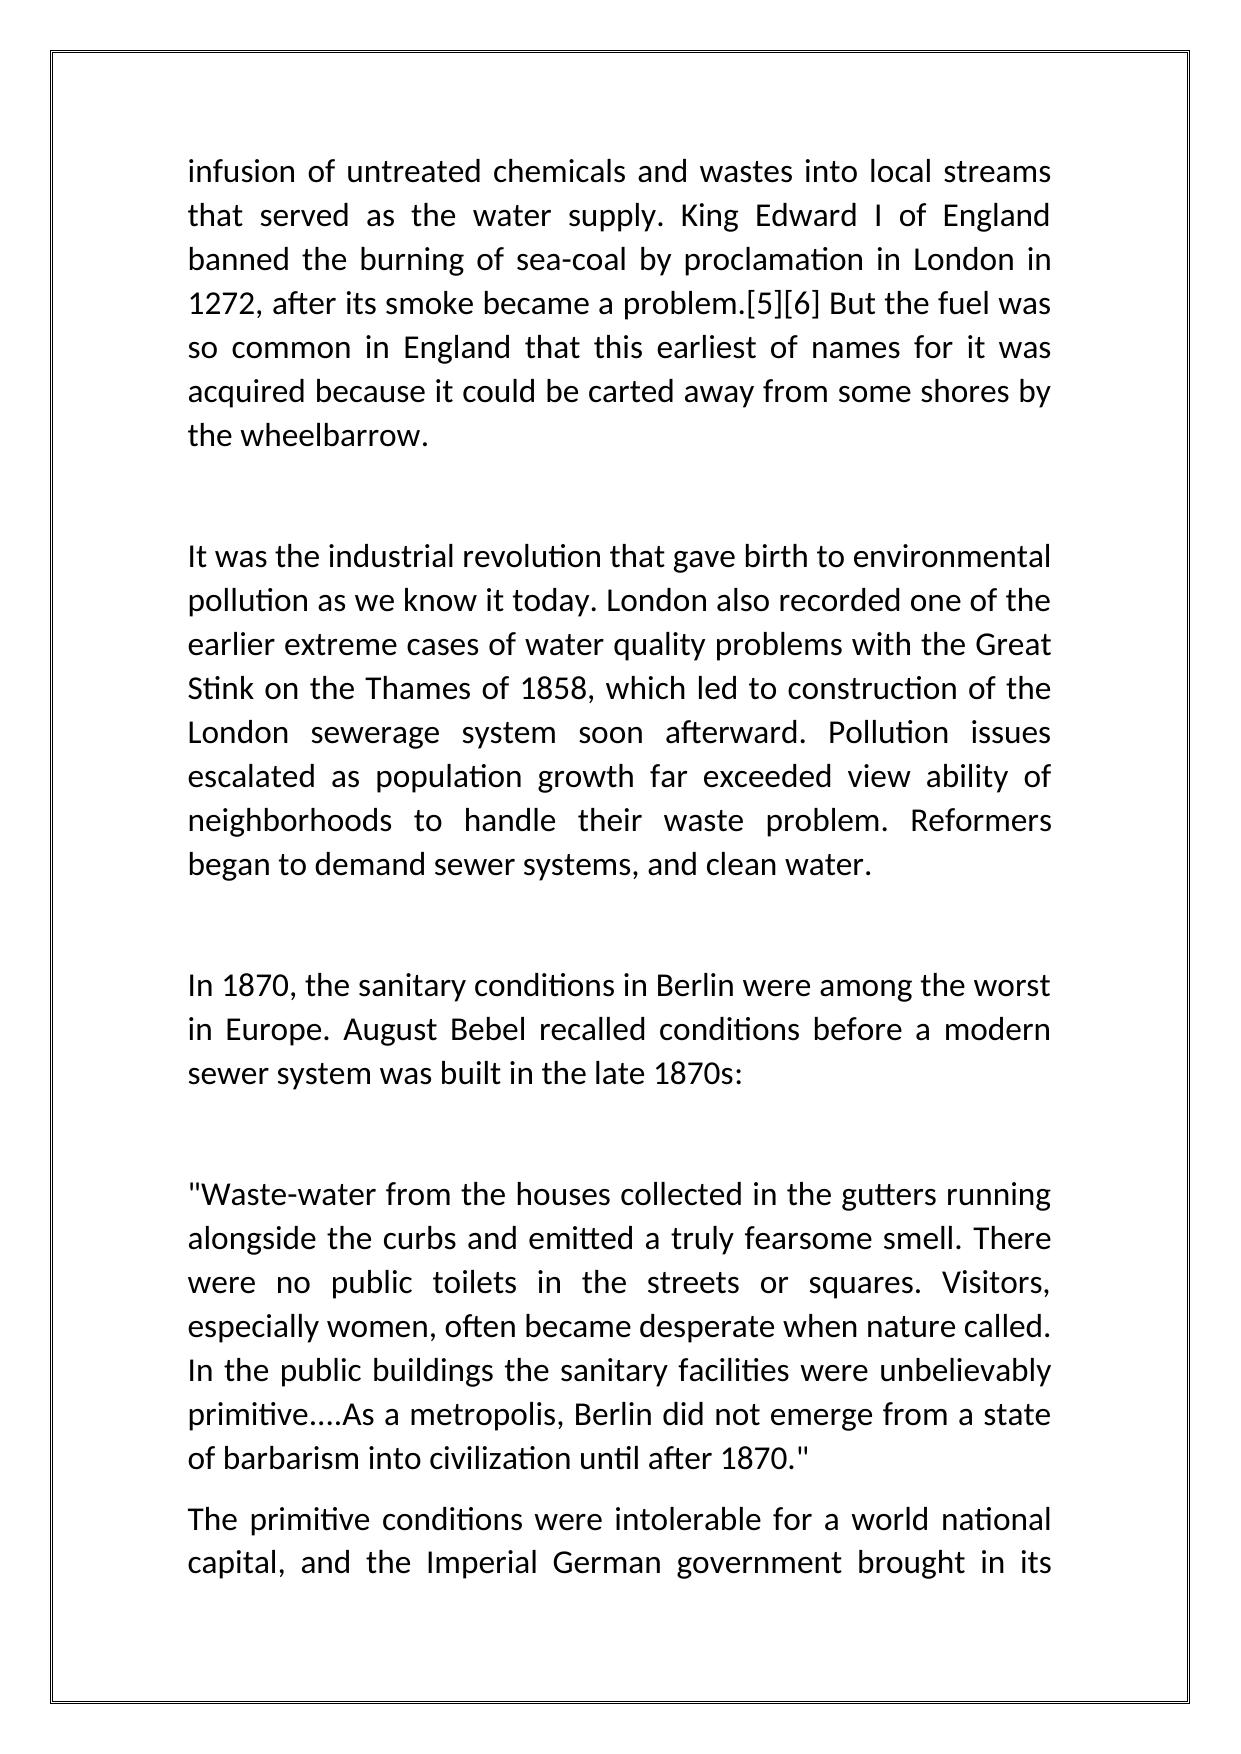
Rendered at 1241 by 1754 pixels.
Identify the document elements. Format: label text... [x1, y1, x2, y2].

text It was the industrial revolution that gave birth to environmental pollution as we know it today. London also recorded one of the earlier extreme cases of water quality problems with the Great Stink on the Thames of 1858, which led to construction of the London sewerage system soon afterward. Pollution issues escalated as population growth far exceeded view ability of neighborhoods to handle their waste problem. Reformers began to demand sewer systems, and clean water. [187, 535, 1053, 883]
text In 1870, the sanitary conditions in Berlin were among the worst in Europe. August Bebel recalled conditions before a modern sewer system was built in the late 1870s: [187, 964, 1053, 1093]
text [187, 1497, 1053, 1582]
text "Waste-water from the houses collected in the gutters running alongside the curbs and emitted a truly fearsome smell. There were no public toilets in the streets or squares. Visitors, especially women, often became desperate when nature called. In the public buildings the sanitary facilities were unbelievably primitive....As a metropolis, Berlin did not emerge from a state of barbarism into civilization until after 1870." [187, 1173, 1053, 1478]
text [187, 150, 1053, 454]
